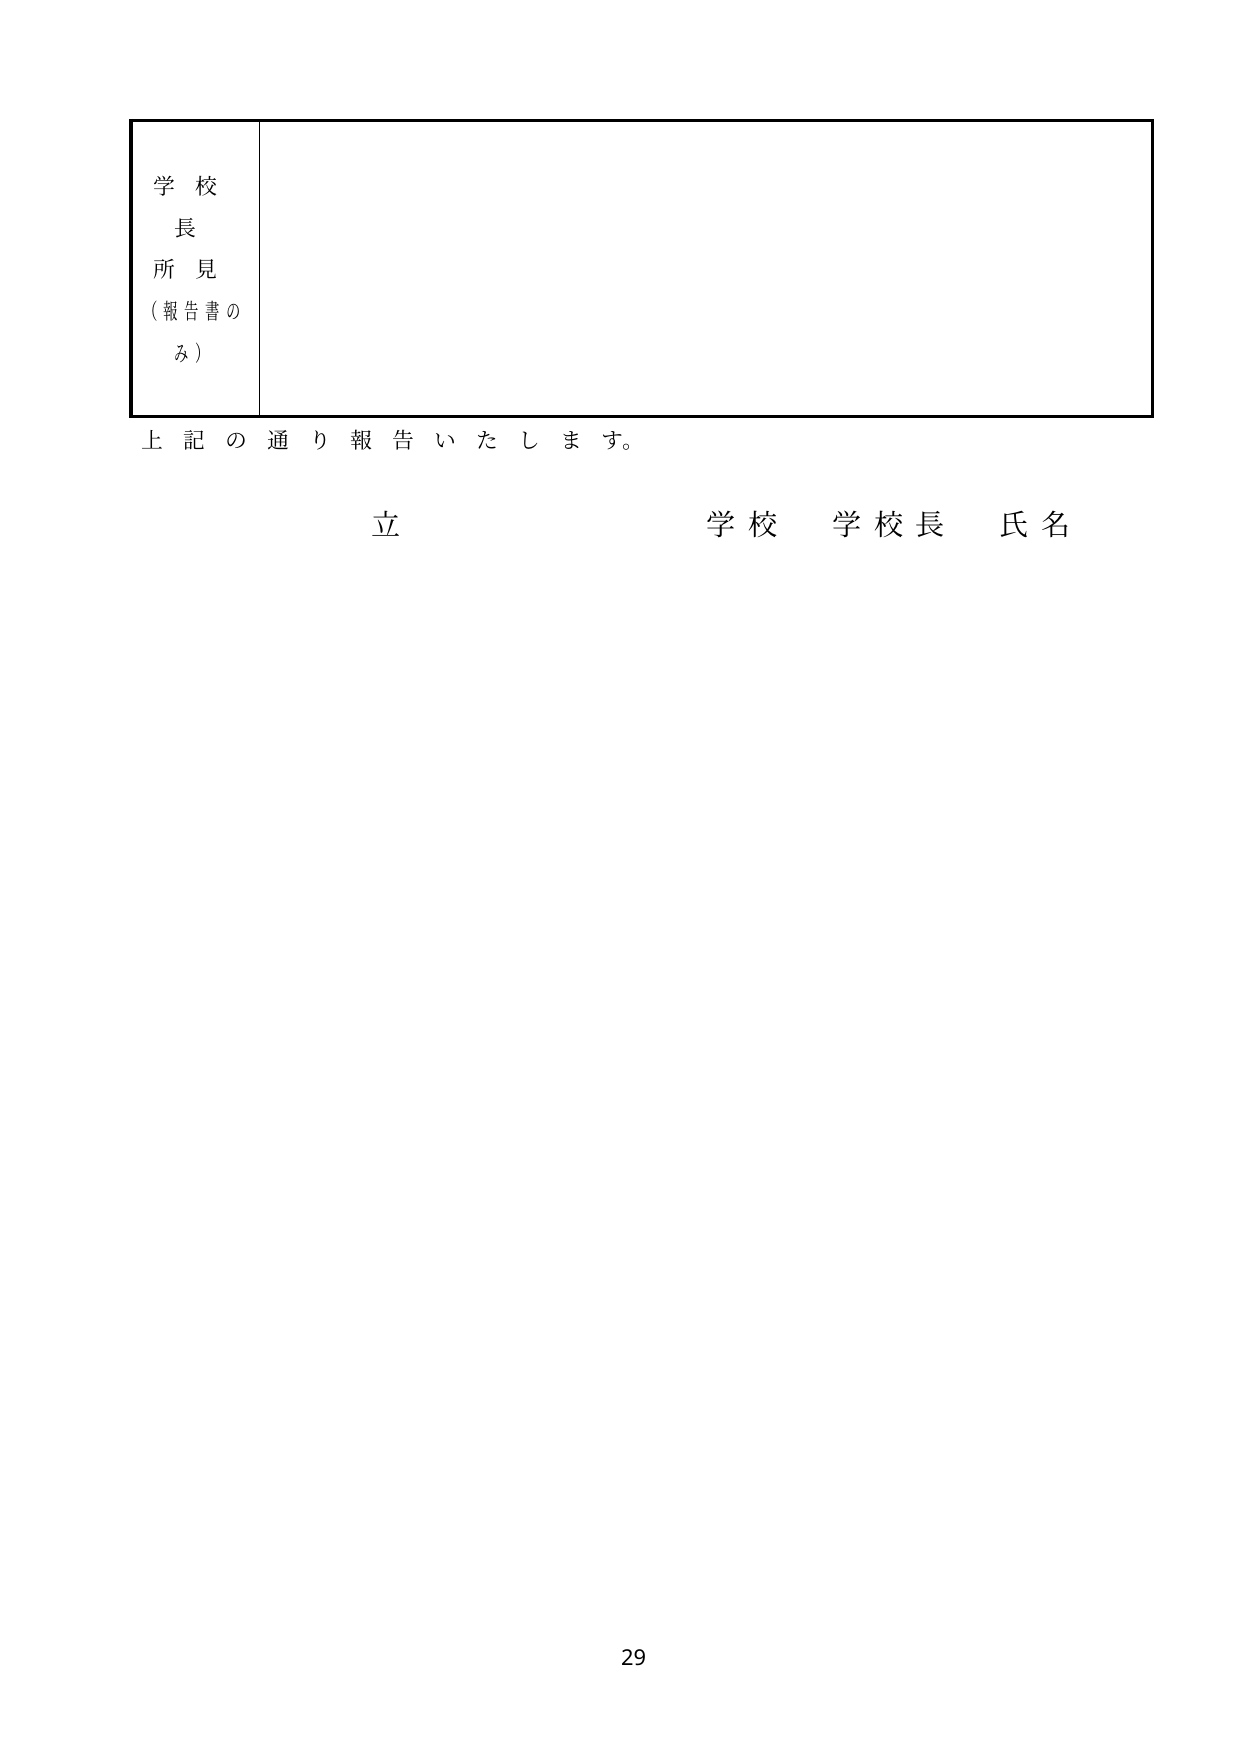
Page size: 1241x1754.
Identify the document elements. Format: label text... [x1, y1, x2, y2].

text 上記の通り報告いたします。 [141, 418, 1125, 460]
table_cell 学校長 所見 （報告書のみ） [133, 122, 259, 415]
table_cell [260, 122, 1151, 415]
text 立 学校 学校長 氏名 [141, 502, 1125, 544]
